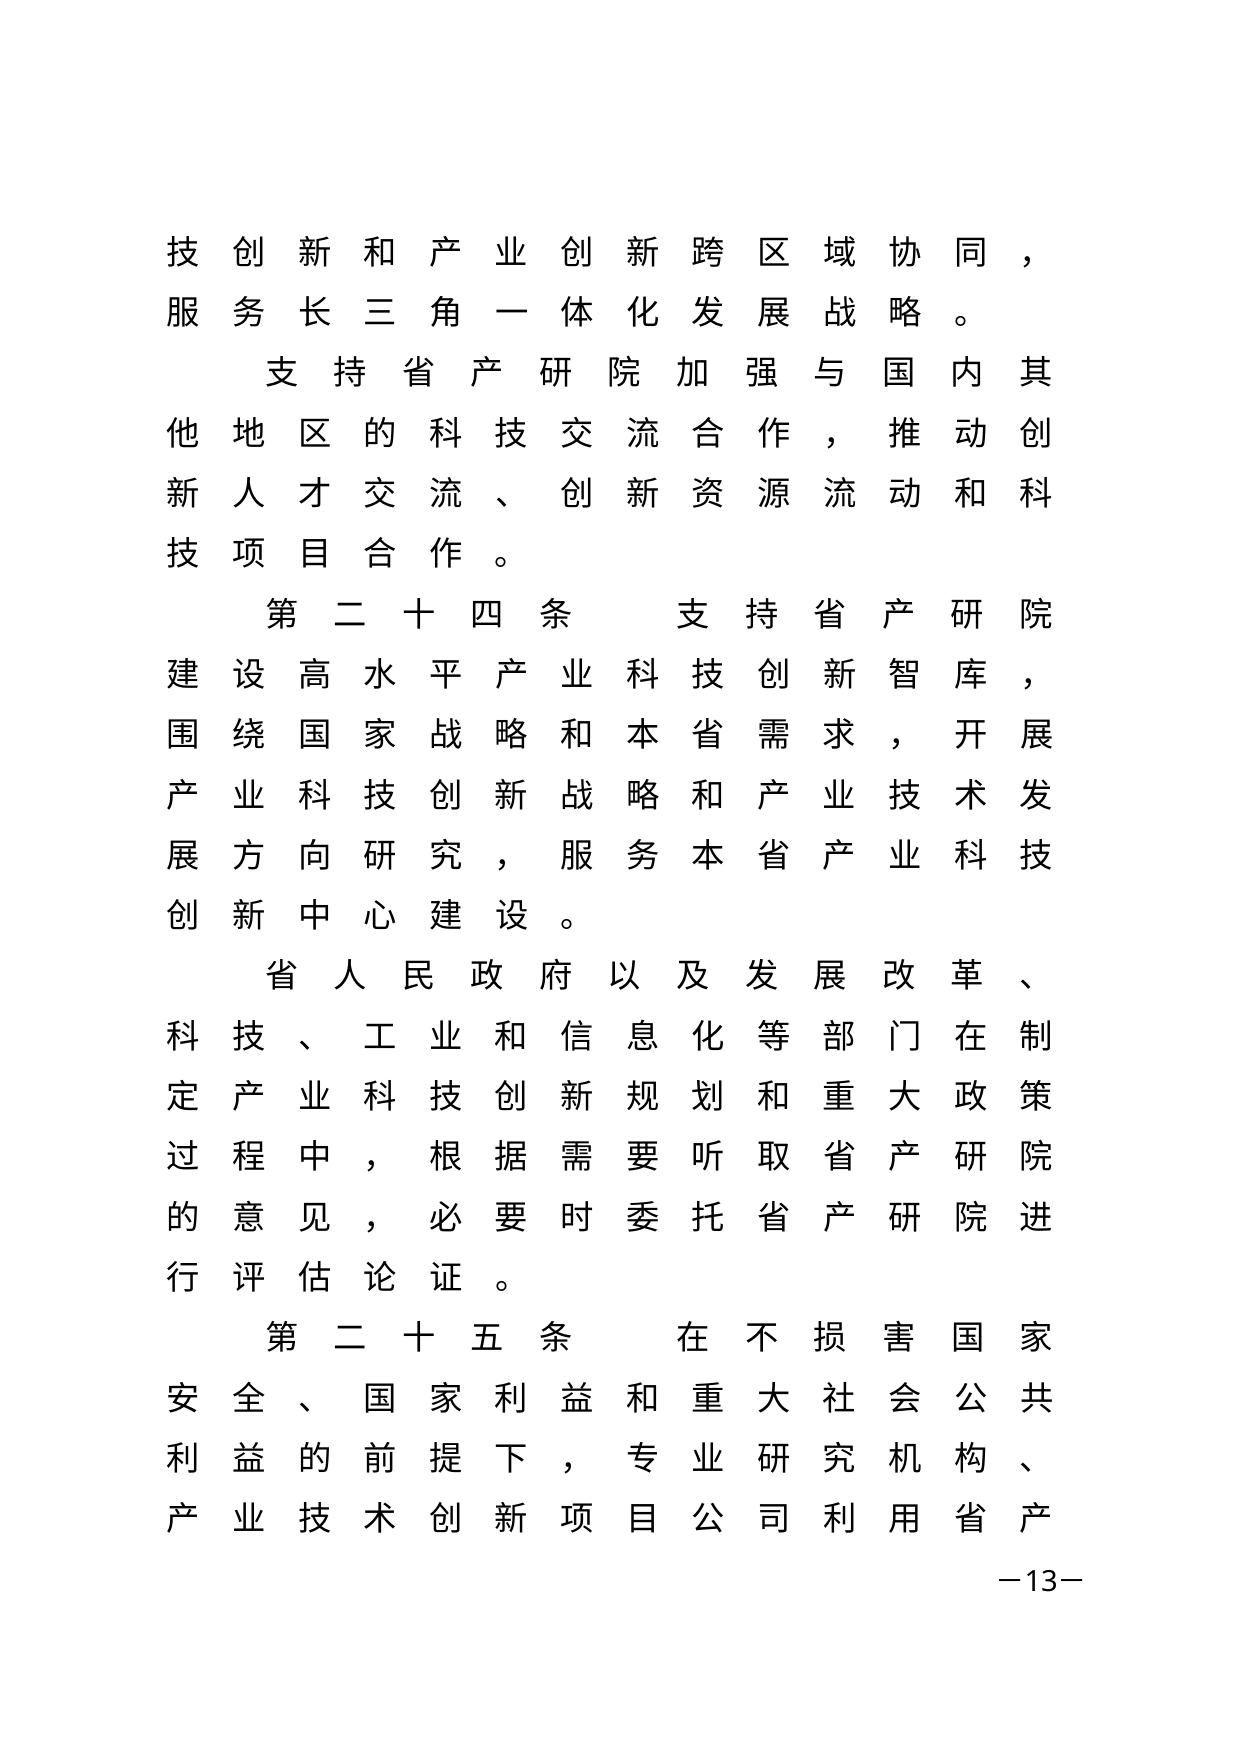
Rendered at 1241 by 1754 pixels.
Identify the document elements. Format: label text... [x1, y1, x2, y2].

text 第二十五条 在不损害国家安全、国家利益和重大社会公共利益的前提下，专业研究机构、产业技术创新项目公司利用省产研院专项经费支持形成的科技成果，可以按照约定由专业研究机构、产业技术创新项目公司依法取得相关知识产权，并由其自主决定实施转化以及推广应用。 [167, 1305, 1085, 1546]
text 第二十四条 支持省产研院建设高水平产业科技创新智库，围绕国家战略和本省需求，开展产业科技创新战略和产业技术发展方向研究，服务本省产业科技创新中心建设。 [167, 581, 1085, 943]
text 支持省产研院加强与国内其他地区的科技交流合作，推动创新人才交流、创新资源流动和科技项目合作。 [167, 340, 1085, 581]
text 省人民政府以及发展改革、科技、工业和信息化等部门在制定产业科技创新规划和重大政策过程中，根据需要听取省产研院的意见，必要时委托省产研院进行评估论证。 [167, 943, 1085, 1305]
text 第二十三条 支持省产研院积极参与长三角科技创新共同体建设，探索区域创新合作模式，推进科技创新资源一体化配置，构建区域创新合作网络，加强科技创新和产业创新跨区域协同，服务长三角一体化发展战略。 [167, 219, 1085, 340]
